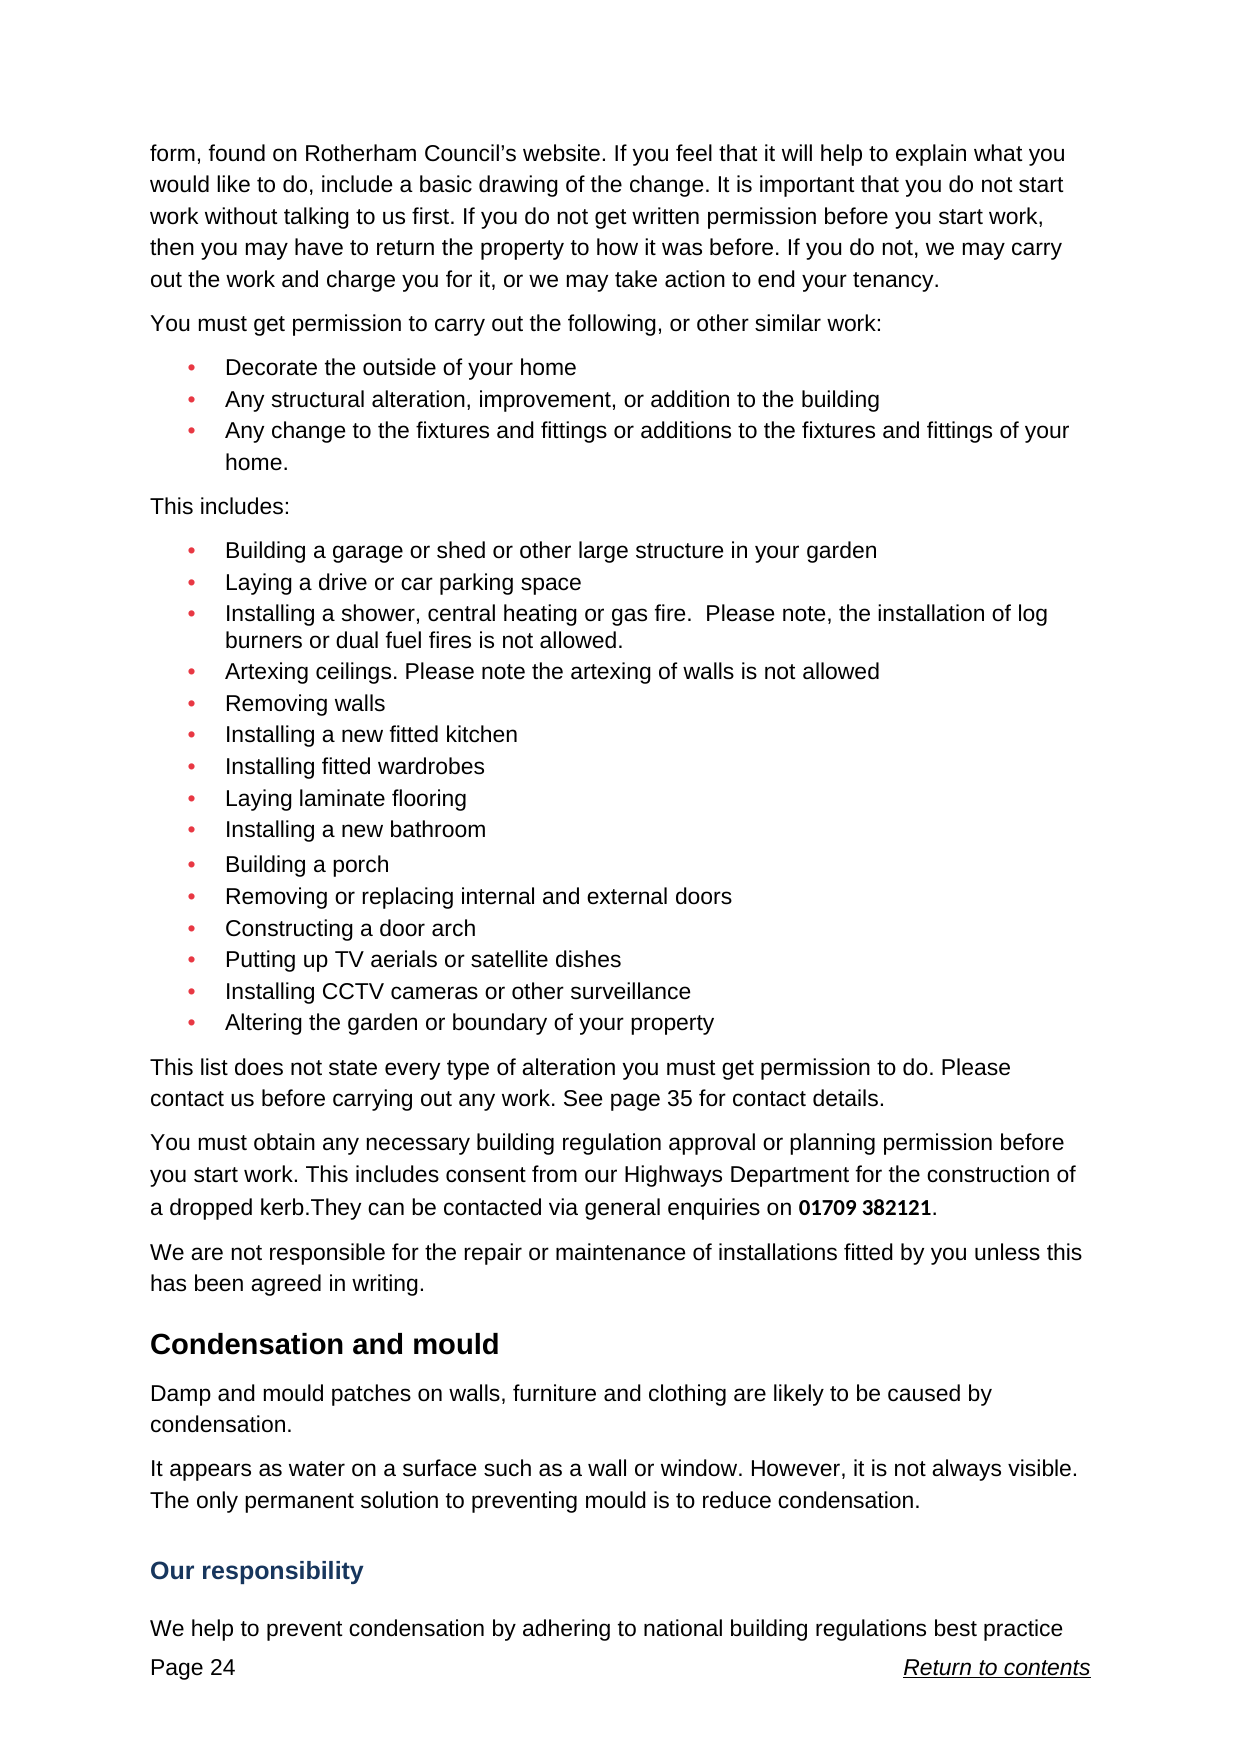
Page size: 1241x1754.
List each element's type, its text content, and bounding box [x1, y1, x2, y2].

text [150, 139, 1068, 292]
list Installing CCTV cameras or other surveillance [187, 978, 1103, 1004]
list Installing a shower, central heating or gas fire. Please note, the installation of log burners or dual fuel fires is not allowed. [187, 600, 1103, 653]
list Installing a new bathroom [187, 816, 1103, 843]
list Any structural alteration, improvement, or addition to the building [187, 386, 1103, 412]
list Removing or replacing internal and external doors [187, 883, 1103, 909]
text You must obtain any necessary building regulation approval or planning permission before you start work. This includes consent from our Highways Department for the construction of a dropped kerb.They can be contacted via general enquiries on 01709 382121. [150, 1129, 1078, 1221]
subtitle Our responsibility [150, 1556, 1103, 1584]
list Building a porch [187, 851, 1103, 878]
text It appears as water on a surface such as a wall or window. However, it is not always visible. The only permanent solution to preventing mould is to reduce condensation. [150, 1455, 1080, 1513]
list Removing walls [187, 690, 1103, 716]
list Laying laminate flooring [187, 785, 1103, 811]
subtitle Condensation and mould [150, 1327, 1103, 1360]
list Artexing ceilings. Please note the artexing of walls is not allowed [187, 658, 1103, 684]
text We are not responsible for the repair or maintenance of installations fitted by you unless this has been agreed in writing. [150, 1239, 1084, 1297]
text You must get permission to carry out the following, or other similar work: [150, 310, 1103, 336]
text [150, 1615, 1087, 1642]
list Laying a drive or car parking space [187, 568, 1103, 595]
list Building a garage or shed or other large structure in your garden [187, 537, 1103, 563]
list Putting up TV aerials or satellite dishes [187, 946, 1103, 972]
text Damp and mould patches on walls, furniture and clothing are likely to be caused by condensation. [150, 1379, 994, 1437]
text This includes: [150, 493, 1103, 519]
list Constructing a door arch [187, 914, 1103, 941]
text This list does not state every type of alteration you must get permission to do. Please contact us before carrying out any work. See page 35 for contact details. [150, 1053, 1013, 1111]
list Installing fitted wardrobes [187, 753, 1103, 779]
list Decorate the outside of your home [187, 354, 1103, 380]
list Any change to the fixtures and fittings or additions to the fixtures and fittings of your home. [187, 417, 1070, 475]
list Installing a new fitted kitchen [187, 721, 1103, 748]
list Altering the garden or boundary of your property [187, 1009, 1103, 1036]
